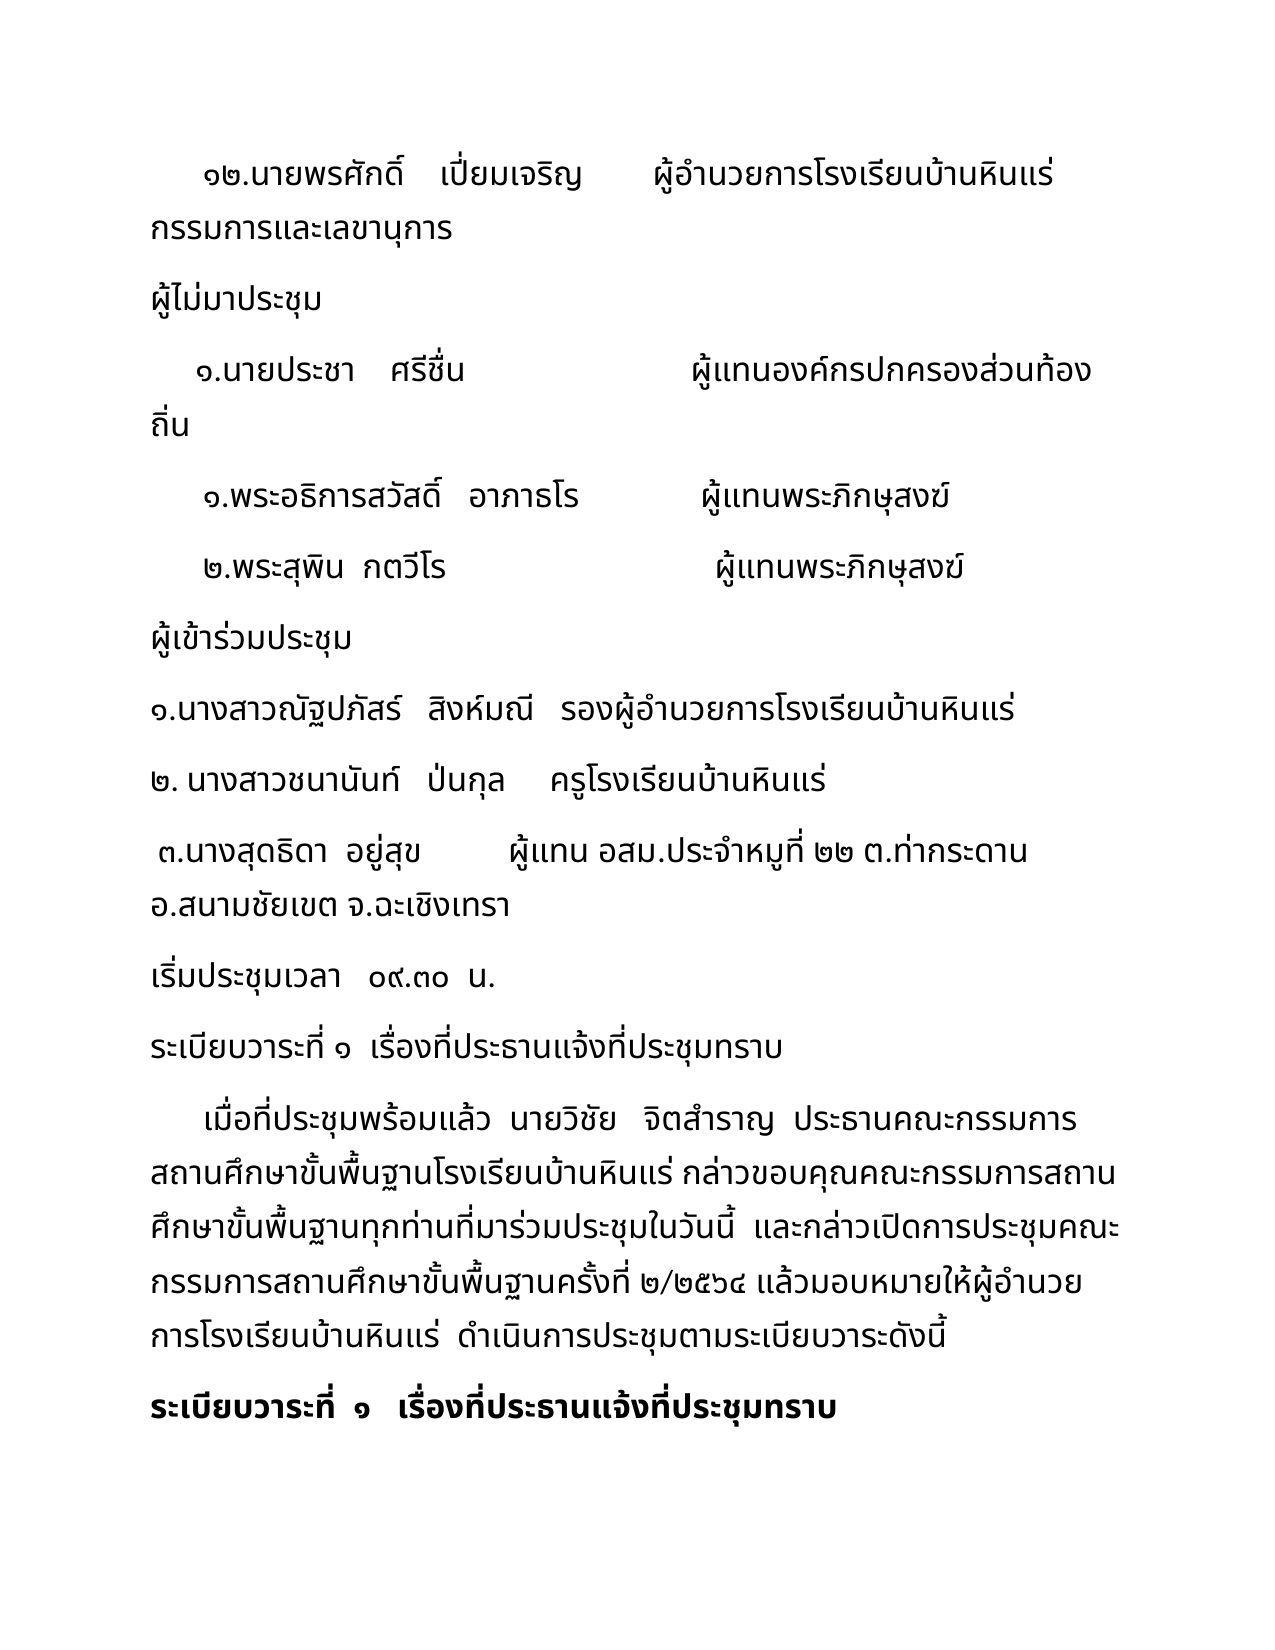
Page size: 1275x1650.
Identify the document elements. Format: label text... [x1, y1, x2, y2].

text ๓.นางสุดธิดา อยู่สุข ผู้แทน อสม.ประจำหมูที่ ๒๒ ต.ท่ากระดาน อ.สนามชัยเขต จ.ฉะเชิงเทรา [150, 827, 1125, 932]
text ผู้ไม่มาประชุม [150, 275, 1125, 326]
text ระเบียบวาระที่ ๑ เรื่องที่ประธานแจ้งที่ประชุมทราบ [150, 1023, 1125, 1074]
text ๒. นางสาวชนานันท์ ป่นกุล ครูโรงเรียนบ้านหินแร่ [150, 756, 1125, 806]
text ผู้เข้าร่วมประชุม [150, 614, 1125, 664]
text เมื่อที่ประชุมพร้อมแล้ว นายวิชัย จิตสำราญ ประธานคณะกรรมการสถานศึกษาขั้นพื้นฐานโรงเรียนบ้านหินแร่ กล่าวขอบคุณคณะกรรมการสถานศึกษาขั้นพื้นฐานทุกท่านที่มาร่วมประชุมในวันนี้ และกล่าวเปิดการประชุมคณะกรรมการสถานศึกษาขั้นพื้นฐานครั้งที่ ๒/๒๕๖๔ แล้วมอบหมายให้ผู้อำนวยการโรงเรียนบ้านหินแร่ ดำเนินการประชุมตามระเบียบวาระดังนี้ [150, 1094, 1125, 1362]
text ๒.พระสุพิน กตวีโร ผู้แทนพระภิกษุสงฆ์ [150, 543, 1125, 593]
text ๑.นางสาวณัฐปภัสร์ สิงห์มณี รองผู้อำนวยการโรงเรียนบ้านหินแร่ [150, 685, 1125, 735]
text ระเบียบวาระที่ ๑ เรื่องที่ประธานแจ้งที่ประชุมทราบ [150, 1383, 1125, 1433]
text เริ่มประชุมเวลา ๐๙.๓๐ น. [150, 952, 1125, 1003]
text ๑๒.นายพรศักดิ์ เปี่ยมเจริญ ผู้อำนวยการโรงเรียนบ้านหินแร่ กรรมการและเลขานุการ [150, 150, 1125, 255]
text ๑.นายประชา ศรีชื่น ผู้แทนองค์กรปกครองส่วนท้องถิ่น [150, 346, 1125, 451]
text ๑.พระอธิการสวัสดิ์ อาภาธโร ผู้แทนพระภิกษุสงฆ์ [150, 472, 1125, 522]
